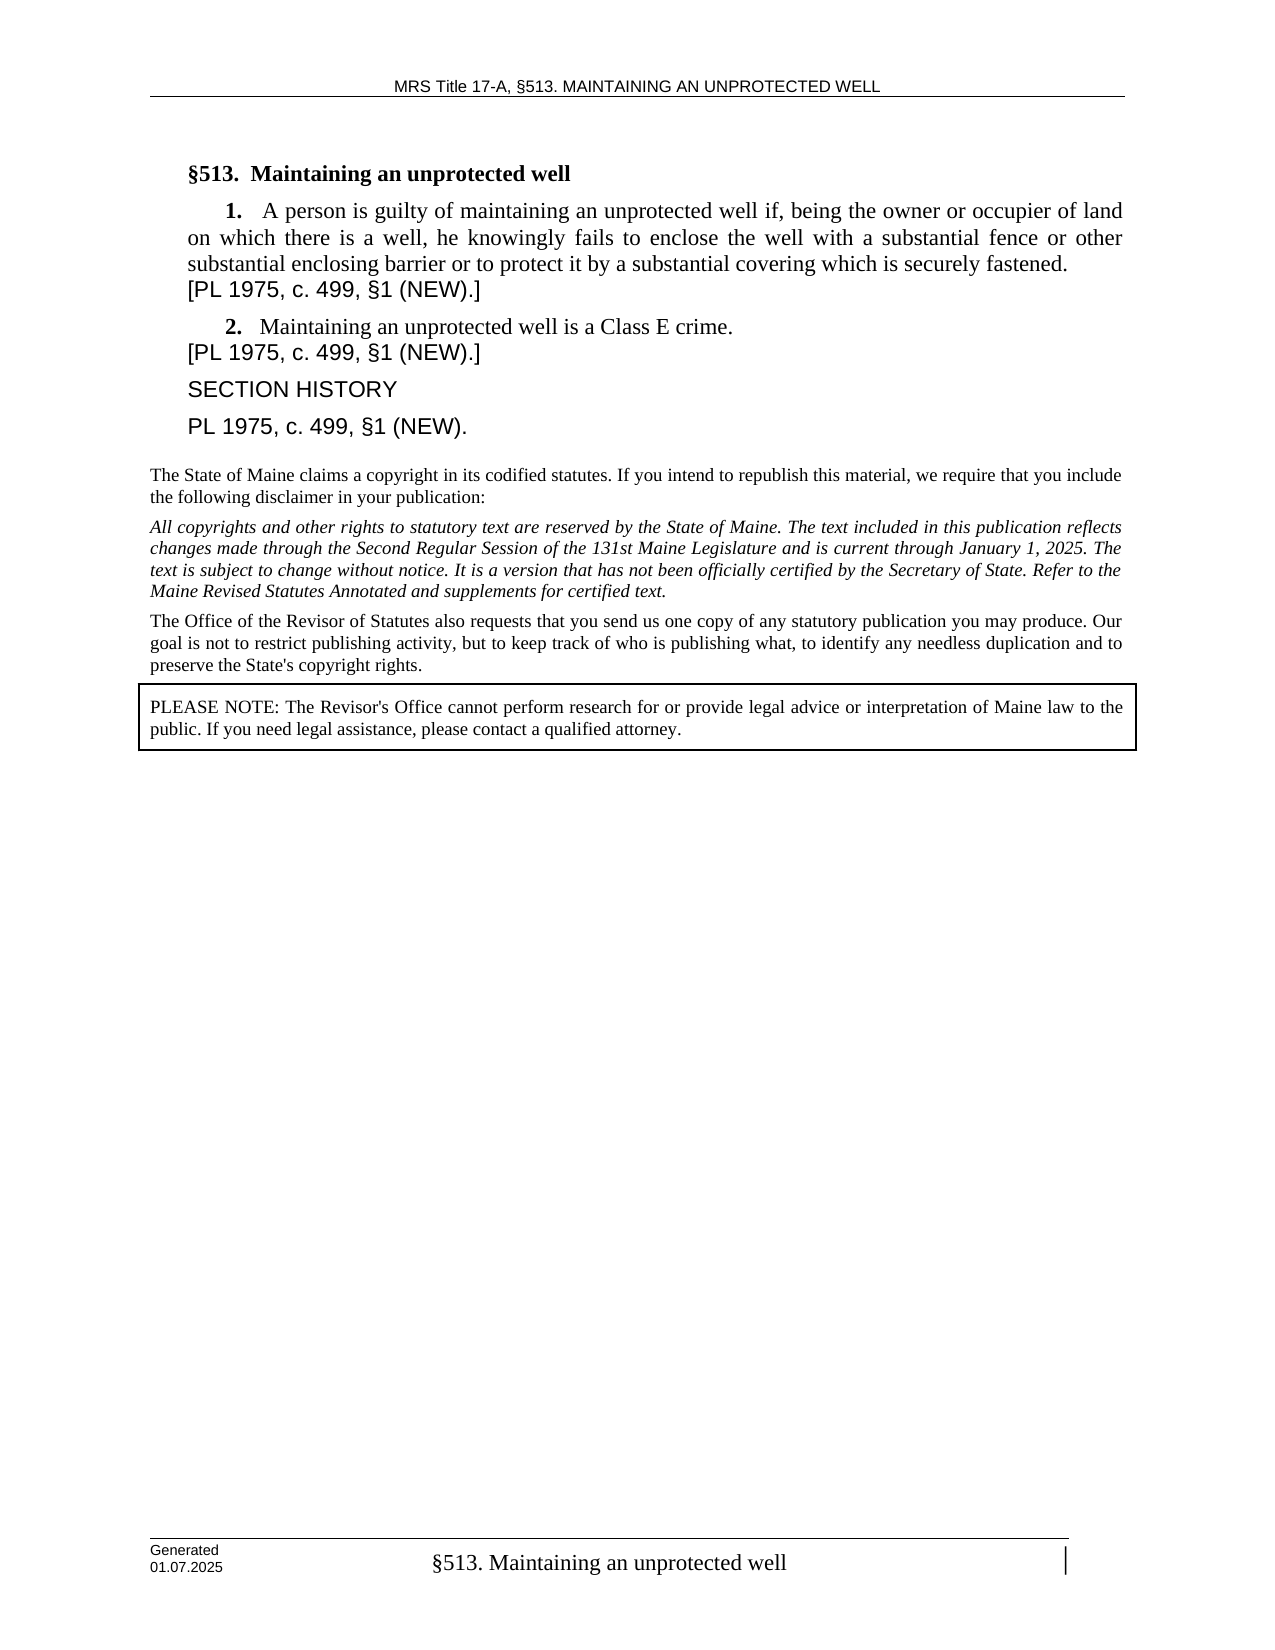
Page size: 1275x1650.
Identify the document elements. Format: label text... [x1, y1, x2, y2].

text PLEASE NOTE: The Revisor's Office cannot perform research for or provide legal advice or interpretation of Maine law to the public. If you need legal assistance, please contact a qualified attorney. [140, 685, 1135, 749]
text §513. Maintaining an unprotected well [187, 160, 1125, 187]
text The State of Maine claims a copyright in its codified statutes. If you intend to republish this material, we require that you include the following disclaimer in your publication: [150, 464, 1125, 507]
text [PL 1975, c. 499, §1 (NEW).] [187, 339, 1125, 366]
text 2. Maintaining an unprotected well is a Class E crime. [187, 313, 1125, 339]
text 1. A person is guilty of maintaining an unprotected well if, being the owner or occupier of land on which there is a well, he knowingly fails to enclose the well with a substantial fence or other substantial enclosing barrier or to protect it by a substantial covering which is securely fastened. [187, 197, 1125, 276]
text All copyrights and other rights to statutory text are reserved by the State of Maine. The text included in this publication reflects changes made through the Second Regular Session of the 131st Maine Legislature and is current through January 1, 2025 . The text is subject to change without notice. It is a version that has not been officially certified by the Secretary of State. Refer to the Maine Revised Statutes Annotated and supplements for certified text. [150, 516, 1125, 602]
text PL 1975, c. 499, §1 (NEW). [187, 413, 1125, 439]
text SECTION HISTORY [187, 376, 1125, 402]
text The Office of the Revisor of Statutes also requests that you send us one copy of any statutory publication you may produce. Our goal is not to restrict publishing activity, but to keep track of who is publishing what, to identify any needless duplication and to preserve the State's copyright rights. [150, 610, 1125, 675]
text [PL 1975, c. 499, §1 (NEW).] [187, 276, 1125, 303]
